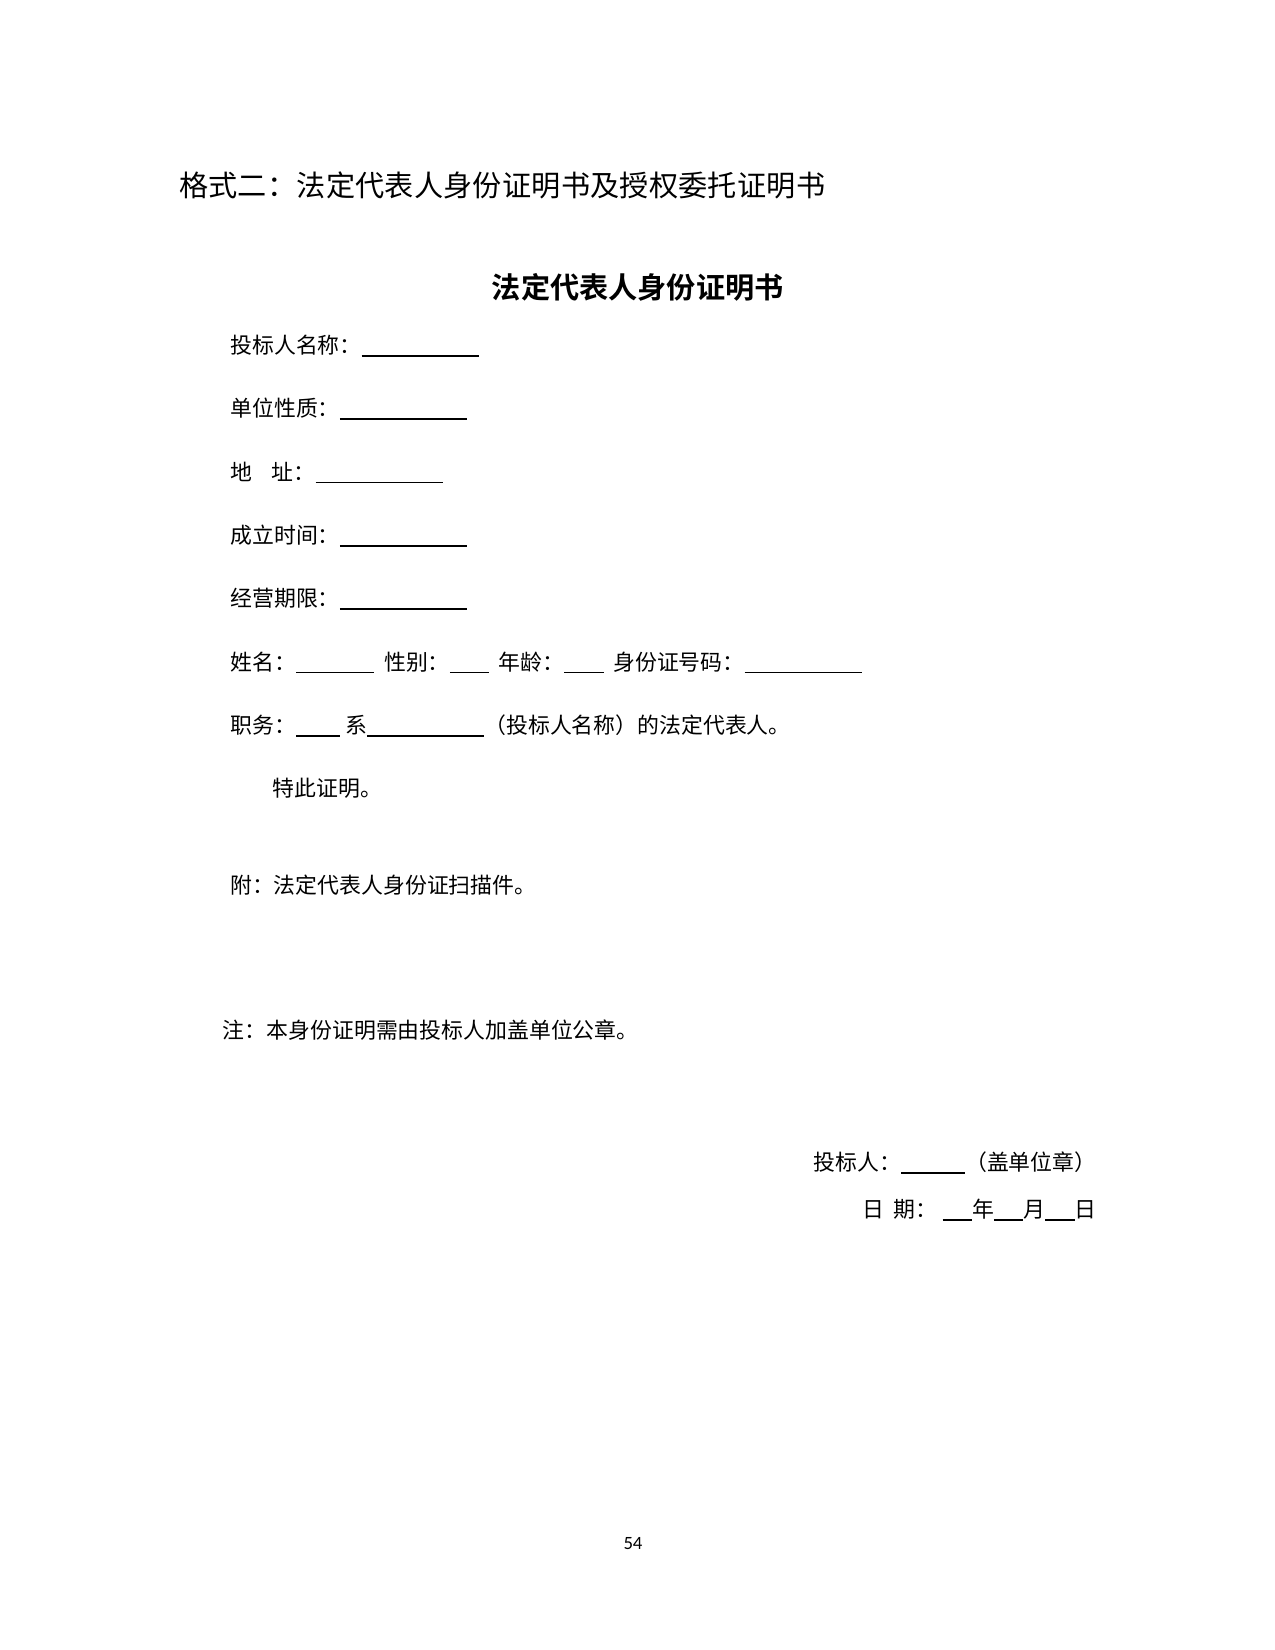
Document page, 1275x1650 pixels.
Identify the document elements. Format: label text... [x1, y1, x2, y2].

text 法定代表人身份证明书 [179, 264, 1096, 307]
text 单位性质： [180, 391, 1096, 423]
text 投标人： （盖单位章） [179, 1145, 1096, 1177]
text 投标人名称： [180, 328, 1096, 359]
text 地 址： [180, 454, 1096, 486]
text 经营期限： [180, 581, 1096, 613]
text 附：法定代表人身份证扫描件。 [180, 868, 1085, 899]
text 特此证明。 [222, 771, 1085, 803]
text 格式二：法定代表人身份证明书及授权委托证明书 [179, 156, 1098, 205]
list 注：本身份证明需由投标人加盖单位公章。 [179, 1013, 1096, 1044]
text 职务： 系 （投标人名称）的法定代表人。 [180, 708, 1096, 739]
text 日 期： 年 月 日 [179, 1192, 1096, 1224]
text 成立时间： [180, 518, 1096, 549]
text 姓名： 性别： 年龄： 身份证号码： [180, 644, 1096, 676]
